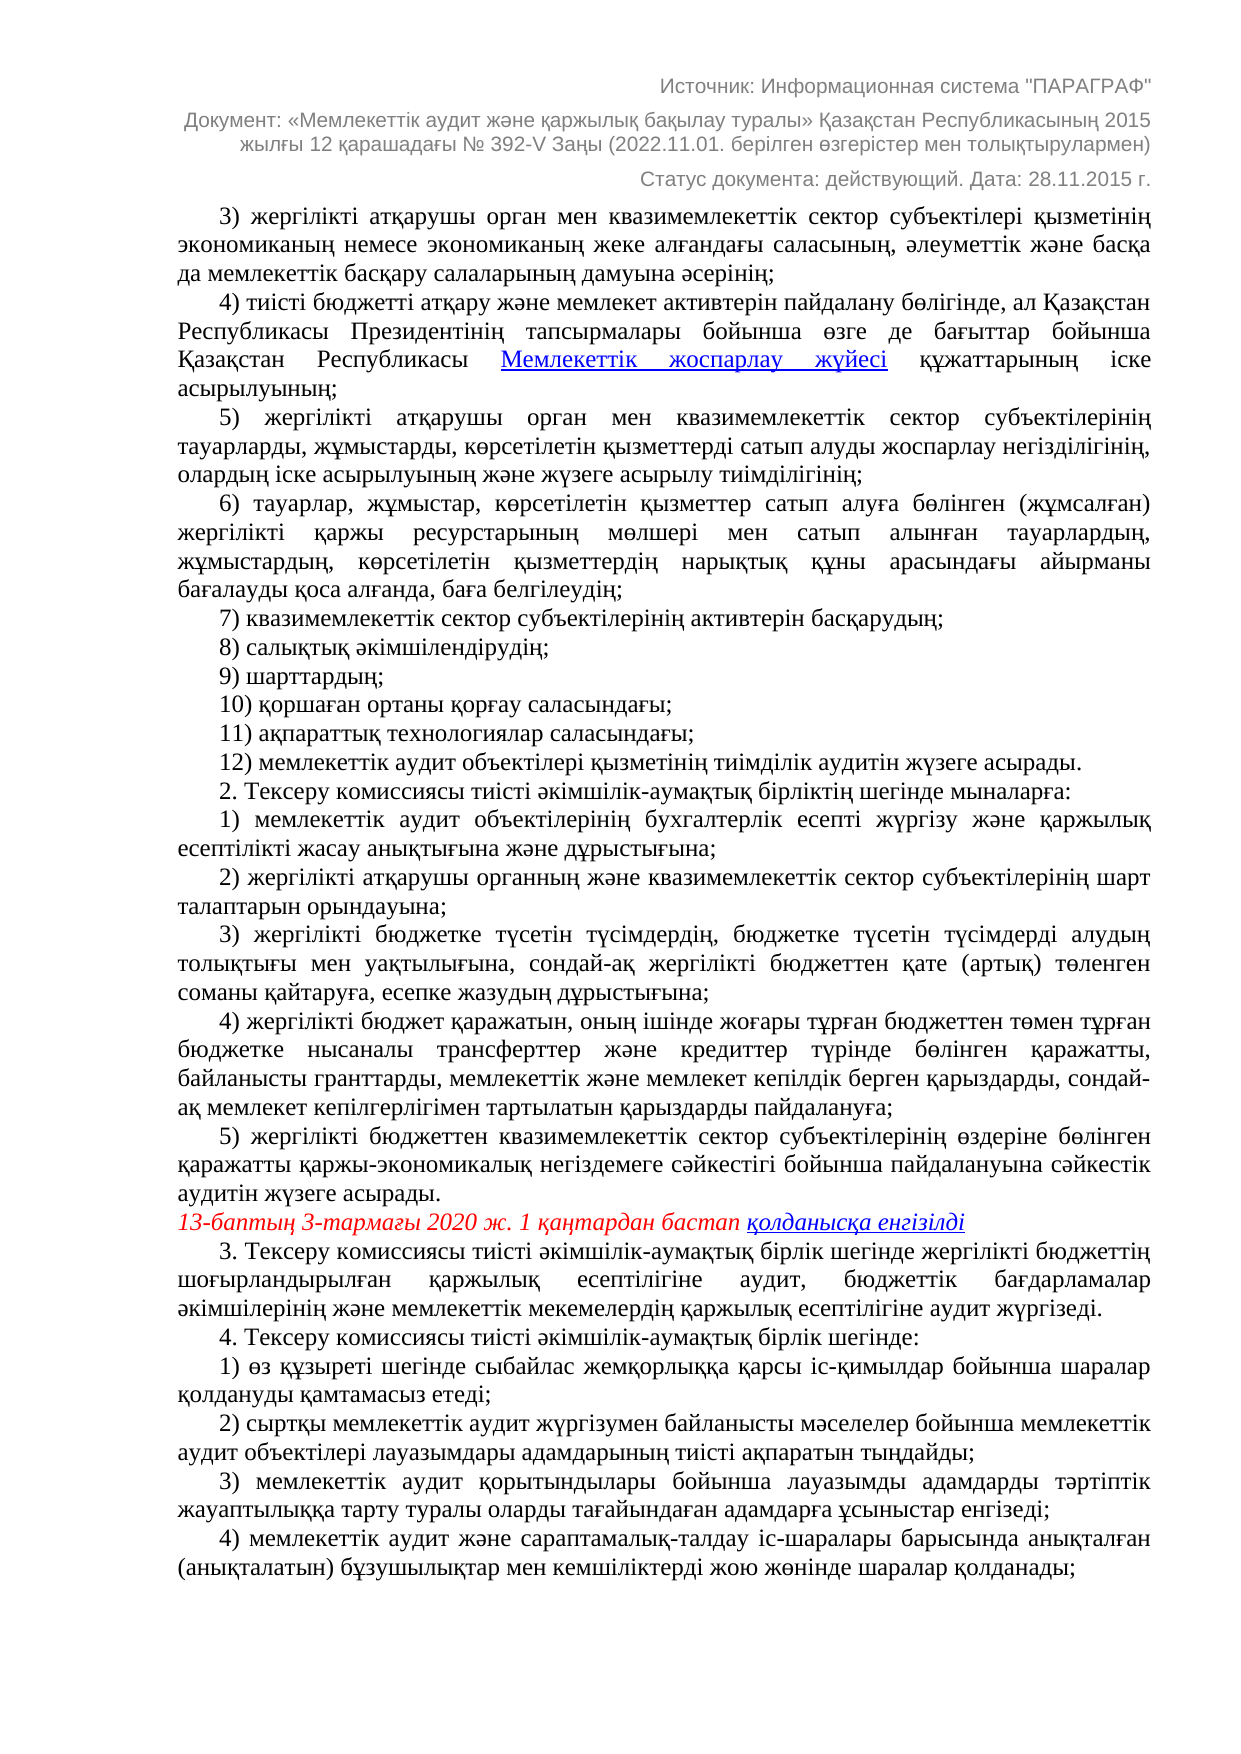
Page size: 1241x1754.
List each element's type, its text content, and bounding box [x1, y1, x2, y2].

text 4) тиісті бюджетті атқару және мемлекет активтерін пайдалану бөлігінде, ал Қазақстан Республикасы Президентінің тапсырмалары бойынша өзге де бағыттар бойынша Қазақстан Республикасы Мемлекеттік жоспарлау жүйесі құжаттарының іске асырылуының; [177, 287, 1152, 402]
text 3) жергілікті бюджетке түсетін түсімдердің, бюджетке түсетін түсімдерді алудың толықтығы мен уақтылығына, сондай-ақ жергілікті бюджеттен қате (артық) төленген соманы қайтаруға, есепке жазудың дұрыстығына; [177, 919, 1152, 1006]
text 5) жергілікті атқарушы орган мен квазимемлекеттік сектор субъектілерінің тауарларды, жұмыстарды, көрсетілетін қызметтерді сатып алуды жоспарлау негізділігінің, олардың іске асырылуының және жүзеге асырылу тиімділігінің; [177, 402, 1152, 488]
text 4. Тексеру комиссиясы тиісті әкімшілік-аумақтық бірлік шегінде: [177, 1322, 1152, 1351]
text 6) тауарлар, жұмыстар, көрсетілетін қызметтер сатып алуға бөлінген (жұмсалған) жергілікті қаржы ресурстарының мөлшері мен сатып алынған тауарлардың, жұмыстардың, көрсетілетін қызметтердің нарықтық құны арасындағы айырманы бағалауды қоса алғанда, баға белгілеудің; [177, 488, 1152, 603]
text 2) жергілікті атқарушы органның және квазимемлекеттік сектор субъектілерінің шарт талаптарын орындауына; [177, 862, 1152, 919]
text 3) мемлекеттік аудит қорытындылары бойынша лауазымды адамдарды тәртіптік жауаптылыққа тарту туралы оларды тағайындаған адамдарға ұсыныстар енгізеді; [177, 1466, 1152, 1523]
text 9) шарттардың; [177, 661, 1152, 689]
text 7) квазимемлекеттік сектор субъектілерінің активтерін басқарудың; [177, 603, 1152, 632]
text 11) ақпараттық технологиялар саласындағы; [177, 718, 1152, 747]
text 3. Тексеру комиссиясы тиісті әкімшілік-аумақтық бірлік шегінде жергілікті бюджеттің шоғырландырылған қаржылық есептілігіне аудит, бюджеттік бағдарламалар әкімшілерінің және мемлекеттік мекемелердің қаржылық есептілігіне аудит жүргізеді. [177, 1236, 1152, 1322]
text 12) мемлекеттік аудит объектілері қызметінің тиімділік аудитін жүзеге асырады. [177, 747, 1152, 776]
text 3) жергілікті атқарушы орган мен квазимемлекеттік сектор субъектілері қызметінің экономиканың немесе экономиканың жеке алғандағы саласының, әлеуметтік және басқа да мемлекеттік басқару салаларының дамуына әсерінің; [177, 201, 1152, 287]
text 2. Тексеру комиссиясы тиісті әкімшілік-аумақтық бірліктің шегінде мыналарға: [177, 776, 1152, 804]
text 4) жергілікті бюджет қаражатын, оның ішінде жоғары тұрған бюджеттен төмен тұрған бюджетке нысаналы трансферттер және кредиттер түрінде бөлінген қаражатты, байланысты гранттарды, мемлекеттік және мемлекет кепілдік берген қарыздарды, сондай-ақ мемлекет кепілгерлігімен тартылатын қарыздарды пайдалануға; [177, 1006, 1152, 1121]
text 1) мемлекеттік аудит объектілерінің бухгалтерлік есепті жүргізу және қаржылық есептілікті жасау анықтығына және дұрыстығына; [177, 804, 1152, 862]
text 4) мемлекеттік аудит және сараптамалық-талдау іс-шаралары барысында анықталған (анықталатын) бұзушылықтар мен кемшіліктерді жою жөнінде шаралар қолданады; [177, 1523, 1152, 1581]
text 5) жергілікті бюджеттен квазимемлекеттік сектор субъектілерінің өздеріне бөлінген қаражатты қаржы-экономикалық негіздемеге сәйкестігі бойынша пайдалануына сәйкестік аудитін жүзеге асырады. [177, 1121, 1152, 1207]
text 2) сыртқы мемлекеттік аудит жүргізумен байланысты мәселелер бойынша мемлекеттік аудит объектілері лауазымдары адамдарының тиісті ақпаратын тыңдайды; [177, 1408, 1152, 1466]
text 13-баптың 3-тармағы 2020 ж. 1 қаңтардан бастап қолданысқа енгізілді [177, 1207, 1152, 1236]
text 10) қоршаған ортаны қорғау саласындағы; [177, 689, 1152, 718]
text 1) өз құзыреті шегінде сыбайлас жемқорлыққа қарсы іс-қимылдар бойынша шаралар қолдануды қамтамасыз етеді; [177, 1351, 1152, 1408]
text 8) салықтық әкімшілендірудің; [177, 632, 1152, 661]
